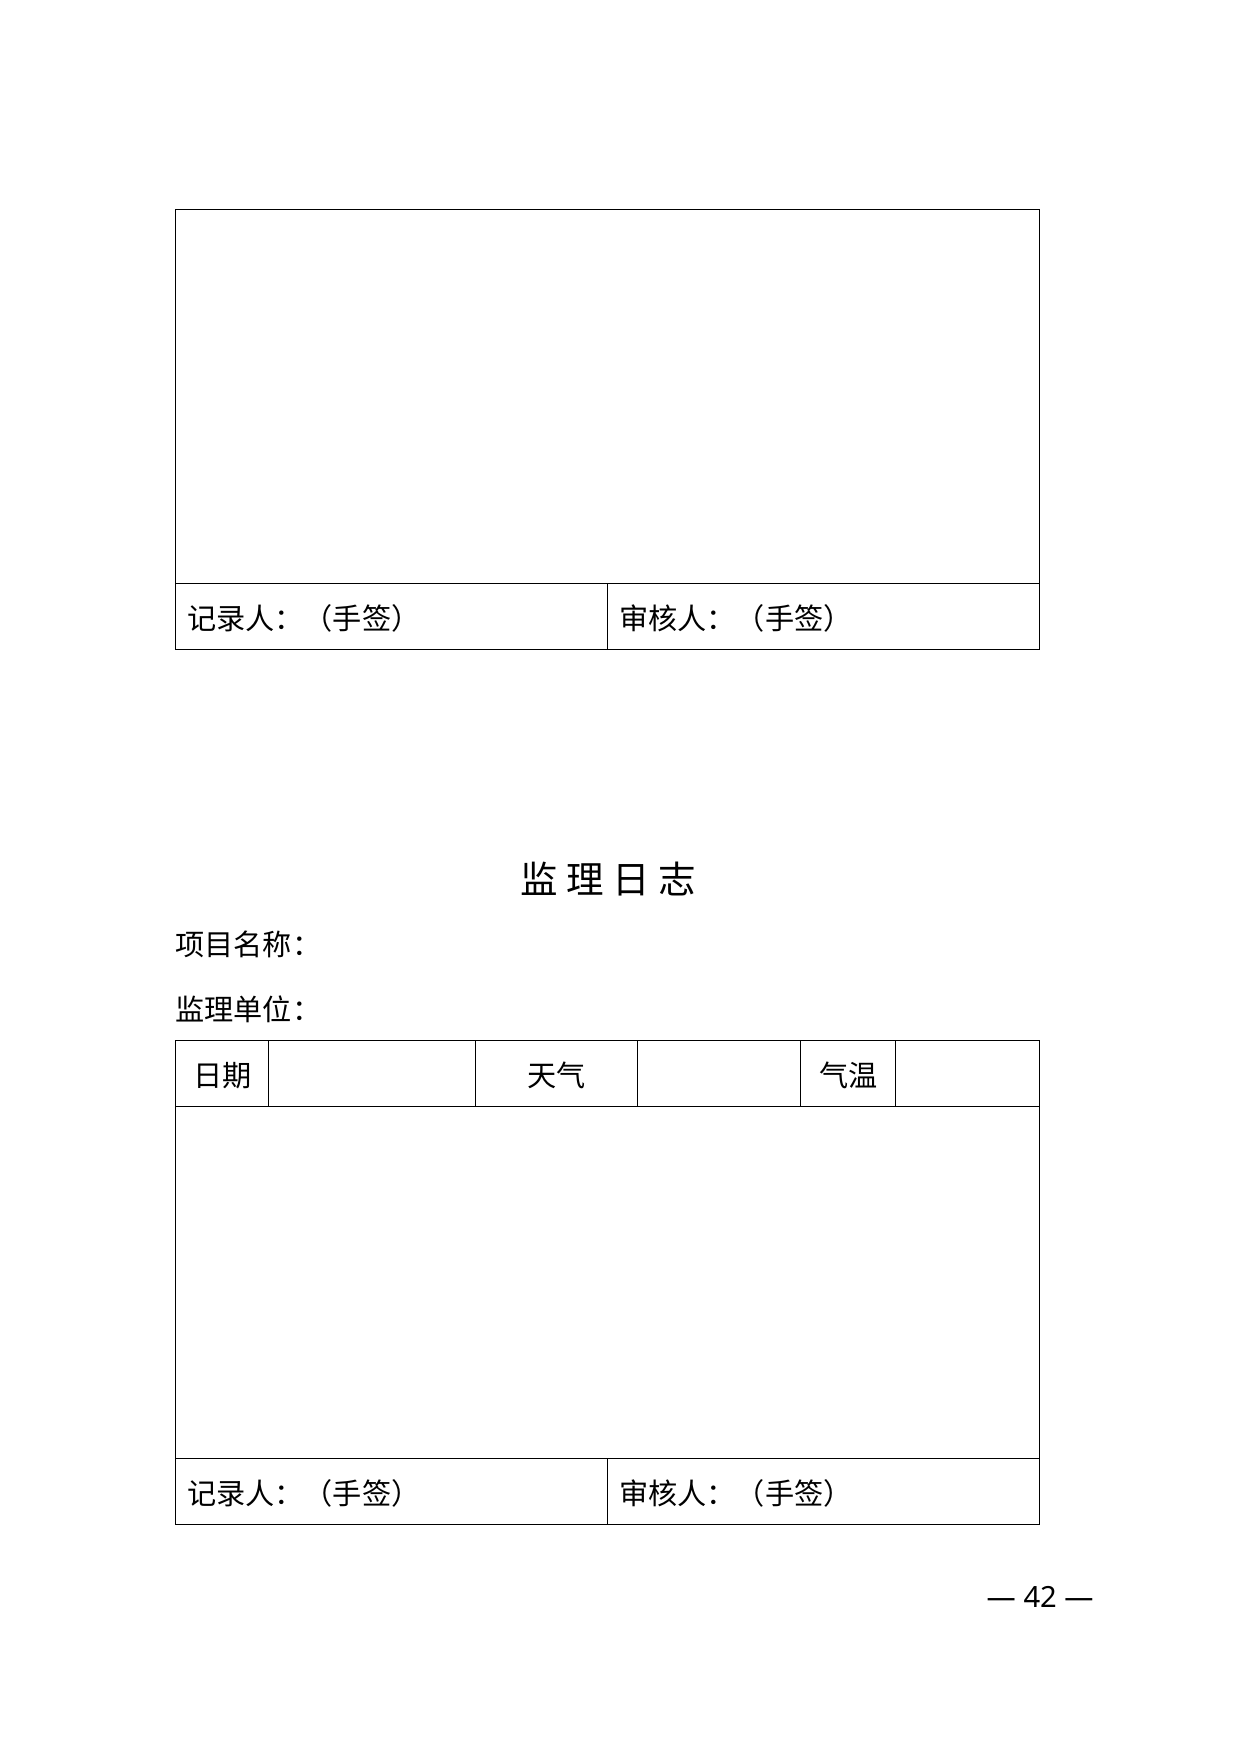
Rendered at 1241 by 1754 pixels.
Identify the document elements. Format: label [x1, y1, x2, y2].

table_cell [164, 209, 1052, 1558]
